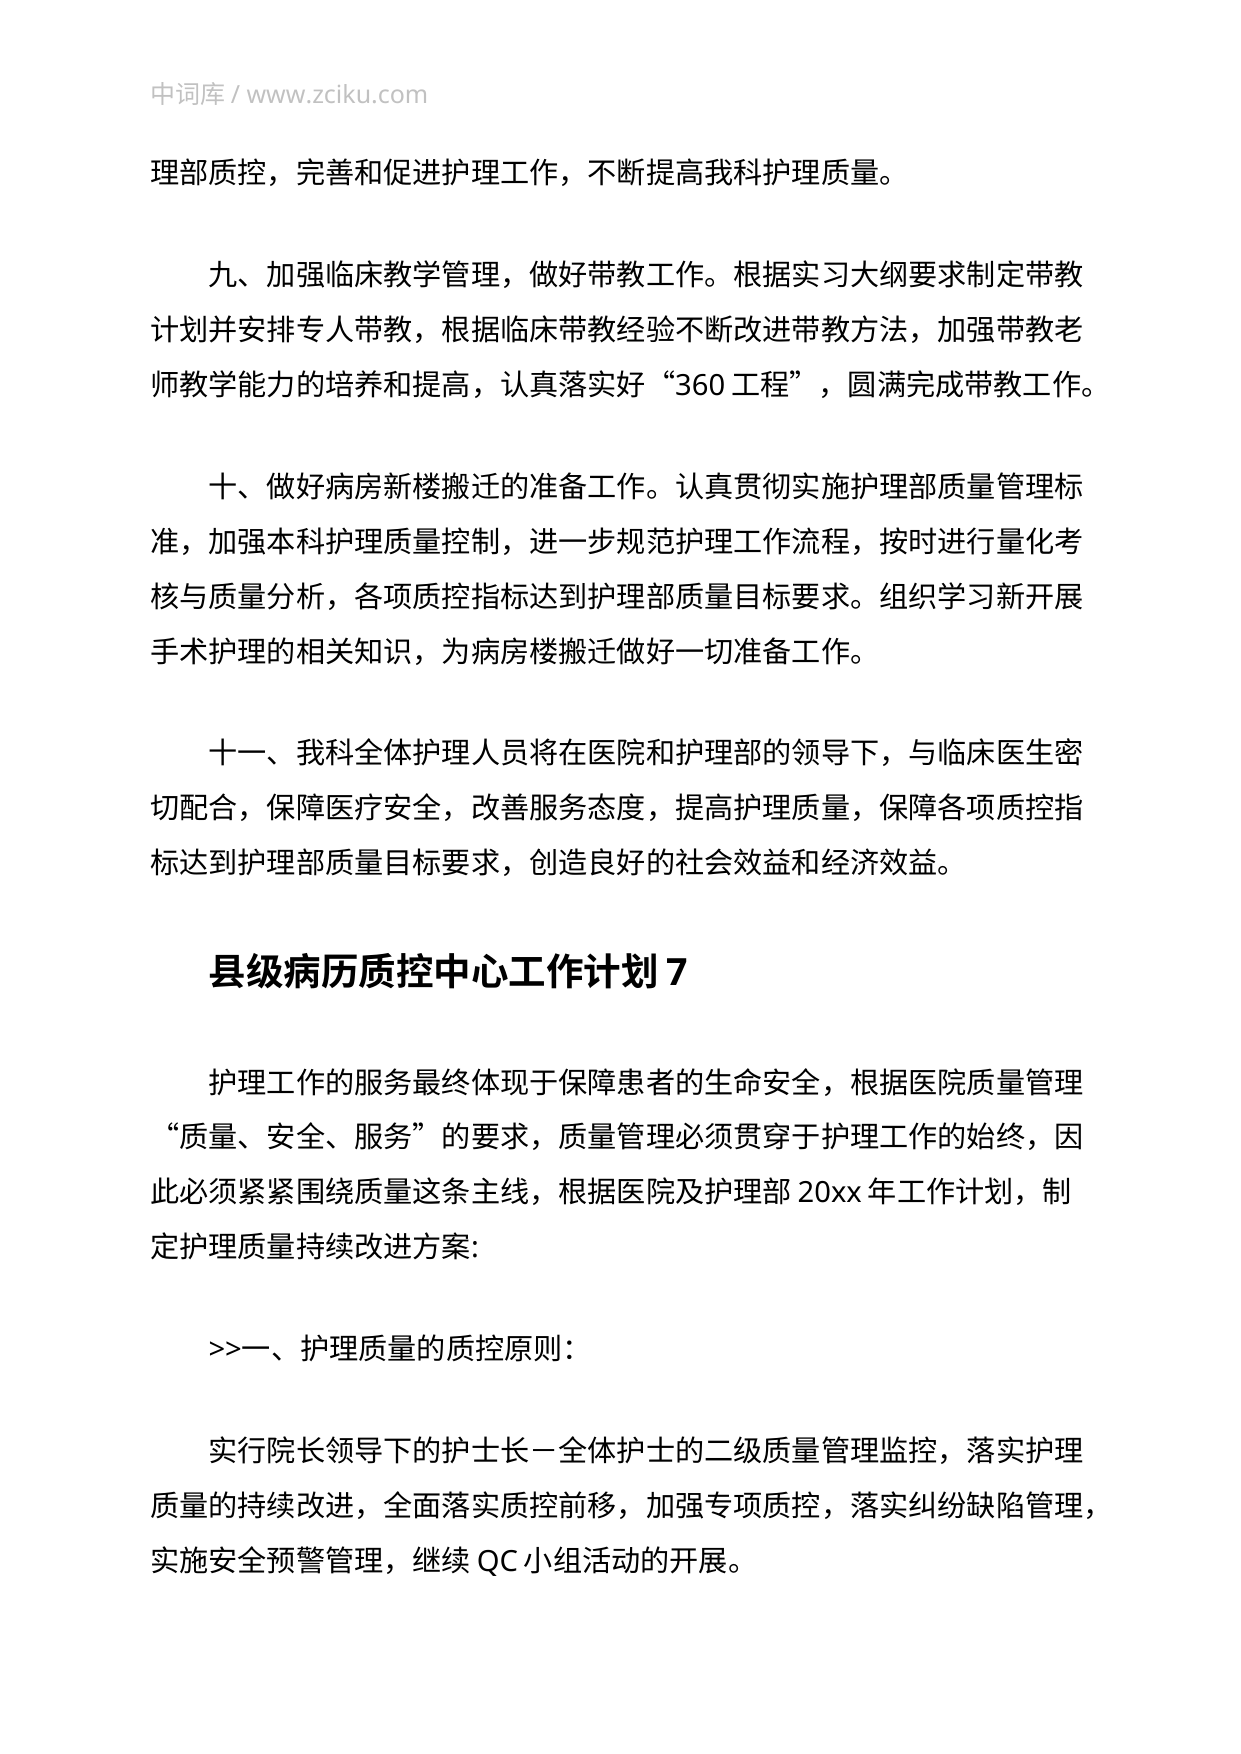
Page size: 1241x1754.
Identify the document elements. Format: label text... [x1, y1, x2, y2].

text 九、加强临床教学管理，做好带教工作。根据实习大纲要求制定带教计划并安排专人带教，根据临床带教经验不断改进带教方法，加强带教老师教学能力的培养和提高，认真落实好“360工程”，圆满完成带教工作。 [150, 252, 1090, 404]
text 十、做好病房新楼搬迁的准备工作。认真贯彻实施护理部质量管理标准，加强本科护理质量控制，进一步规范护理工作流程，按时进行量化考核与质量分析，各项质控指标达到护理部质量目标要求。组织学习新开展手术护理的相关知识，为病房楼搬迁做好一切准备工作。 [150, 463, 1090, 671]
text >>一、护理质量的质控原则： [150, 1326, 1090, 1368]
text 十一、我科全体护理人员将在医院和护理部的领导下，与临床医生密切配合，保障医疗安全，改善服务态度，提高护理质量，保障各项质控指标达到护理部质量目标要求，创造良好的社会效益和经济效益。 [150, 730, 1090, 882]
text 护理工作的服务最终体现于保障患者的生命安全，根据医院质量管理“质量、安全、服务”的要求，质量管理必须贯穿于护理工作的始终，因此必须紧紧围绕质量这条主线，根据医院及护理部20xx年工作计划，制定护理质量持续改进方案: [150, 1059, 1090, 1266]
text 实行院长领导下的护士长－全体护士的二级质量管理监控，落实护理质量的持续改进，全面落实质控前移，加强专项质控，落实纠纷缺陷管理，实施安全预警管理，继续QC小组活动的开展。 [150, 1428, 1090, 1580]
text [150, 150, 1090, 192]
text 县级病历质控中心工作计划7 [150, 942, 1090, 996]
